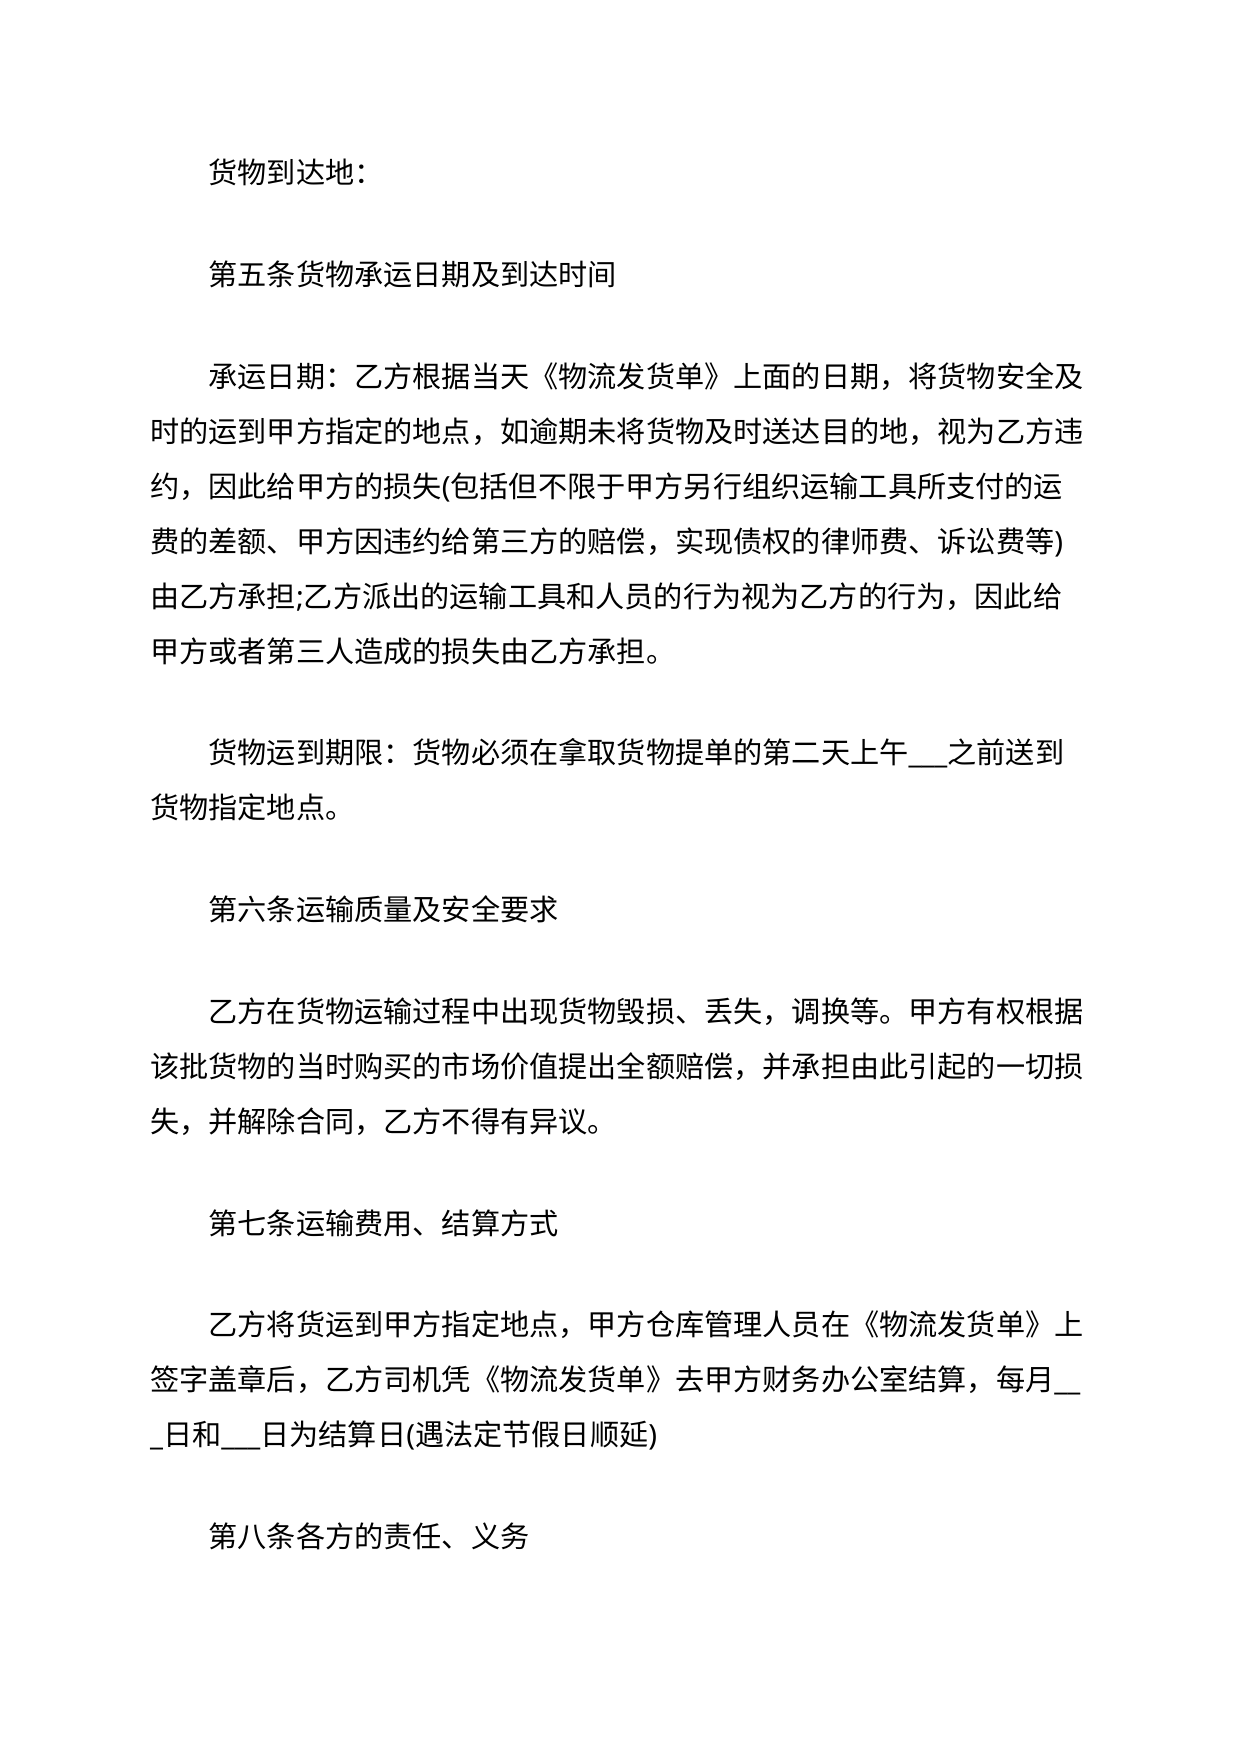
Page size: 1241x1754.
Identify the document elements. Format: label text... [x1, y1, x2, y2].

text 乙方将货运到甲方指定地点，甲方仓库管理人员在《物流发货单》上签字盖章后，乙方司机凭《物流发货单》去甲方财务办公室结算，每月___日和___日为结算日(遇法定节假日顺延) [150, 1302, 1090, 1454]
text 货物到达地： [150, 150, 1090, 192]
text 第五条货物承运日期及到达时间 [150, 252, 1090, 294]
text 第七条运输费用、结算方式 [150, 1200, 1090, 1242]
text 货物运到期限：货物必须在拿取货物提单的第二天上午___之前送到货物指定地点。 [150, 730, 1090, 827]
text 第八条各方的责任、义务 [150, 1514, 1090, 1556]
text 承运日期：乙方根据当天《物流发货单》上面的日期，将货物安全及时的运到甲方指定的地点，如逾期未将货物及时送达目的地，视为乙方违约，因此给甲方的损失(包括但不限于甲方另行组织运输工具所支付的运费的差额、甲方因违约给第三方的赔偿，实现债权的律师费、诉讼费等)由乙方承担;乙方派出的运输工具和人员的行为视为乙方的行为，因此给甲方或者第三人造成的损失由乙方承担。 [150, 353, 1090, 671]
text 第六条运输质量及安全要求 [150, 887, 1090, 929]
text 乙方在货物运输过程中出现货物毁损、丢失，调换等。甲方有权根据该批货物的当时购买的市场价值提出全额赔偿，并承担由此引起的一切损失，并解除合同，乙方不得有异议。 [150, 989, 1090, 1141]
